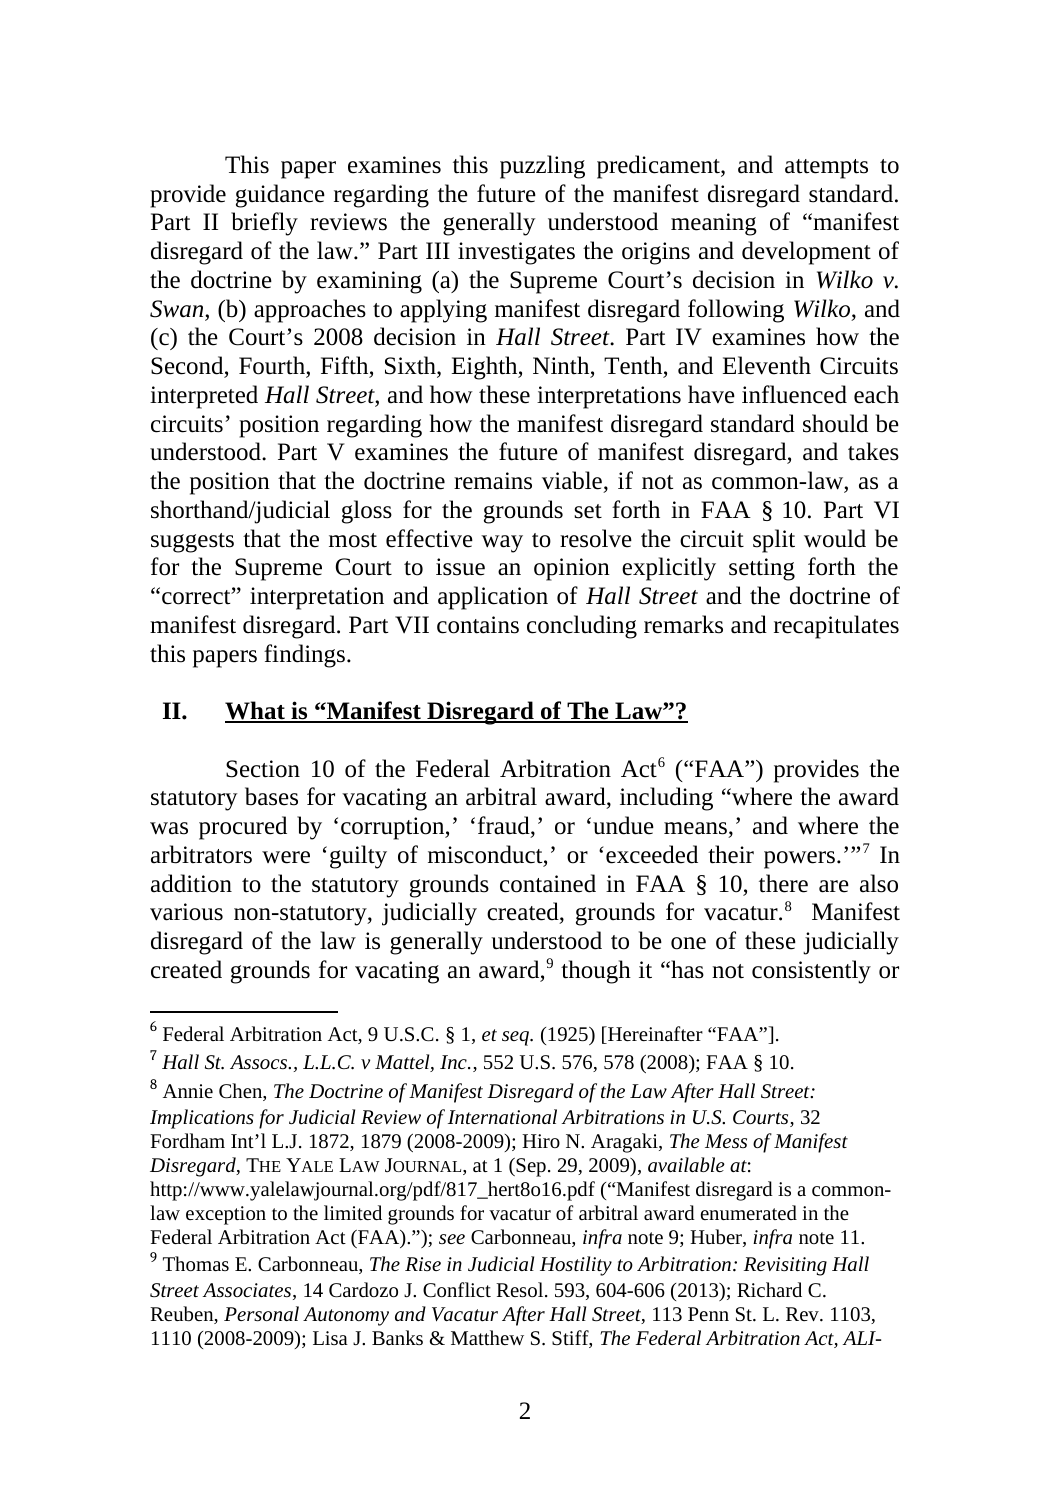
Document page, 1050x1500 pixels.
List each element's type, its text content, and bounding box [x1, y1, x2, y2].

text Section 10 of the Federal Arbitration Act (“FAA”) provides the statutory bases for vacating an arbitral award, including “where the award was procured by ‘corruption,’ ‘fraud,’ or ‘undue means,’ and where the arbitrators were ‘guilty of misconduct,’ or ‘exceeded their powers.’” In addition to the statutory grounds contained in FAA § 10, there are also various non-statutory, judicially created, grounds for vacatur. Manifest disregard of the law is generally understood to be one of these judicially created grounds for vacating an award, though it “has not consistently or exclusively been viewed as a common-law expansion of the FAA” (discussed in greater detail below). Although debate exists regarding the origins of the manifest disregard standard and its status as a common-law means for vacating an arbitral award, according to Stephen Huber, the standard approach to manifest disregard requires “a showing that the arbitrator knowingly failed to apply clearly applicable law.” An arbitrators mere ignorance of the law is not enough; rather, the moving party must affirmatively show “that the arbitrator: [1] knew about the existence of relevant law; [2] knew that the law was controlling; and [3] intentionally refused to apply the law.” [150, 754, 900, 984]
text This paper examines this puzzling predicament, and attempts to provide guidance regarding the future of the manifest disregard standard. Part II briefly reviews the generally understood meaning of “manifest disregard of the law.” Part III investigates the origins and development of the doctrine by examining (a) the Supreme Court’s decision in Wilko v. Swan, (b) approaches to applying manifest disregard following Wilko, and (c) the Court’s 2008 decision in Hall Street. Part IV examines how the Second, Fourth, Fifth, Sixth, Eighth, Ninth, Tenth, and Eleventh Circuits interpreted Hall Street, and how these interpretations have influenced each circuits’ position regarding how the manifest disregard standard should be understood. Part V examines the future of manifest disregard, and takes the position that the doctrine remains viable, if not as common-law, as a shorthand/judicial gloss for the grounds set forth in FAA § 10. Part VI suggests that the most effective way to resolve the circuit split would be for the Supreme Court to issue an opinion explicitly setting forth the “correct” interpretation and application of Hall Street and the doctrine of manifest disregard. Part VII contains concluding remarks and recapitulates this papers findings. [150, 150, 900, 667]
list What is “Manifest Disregard of The Law”? [187, 696, 900, 725]
